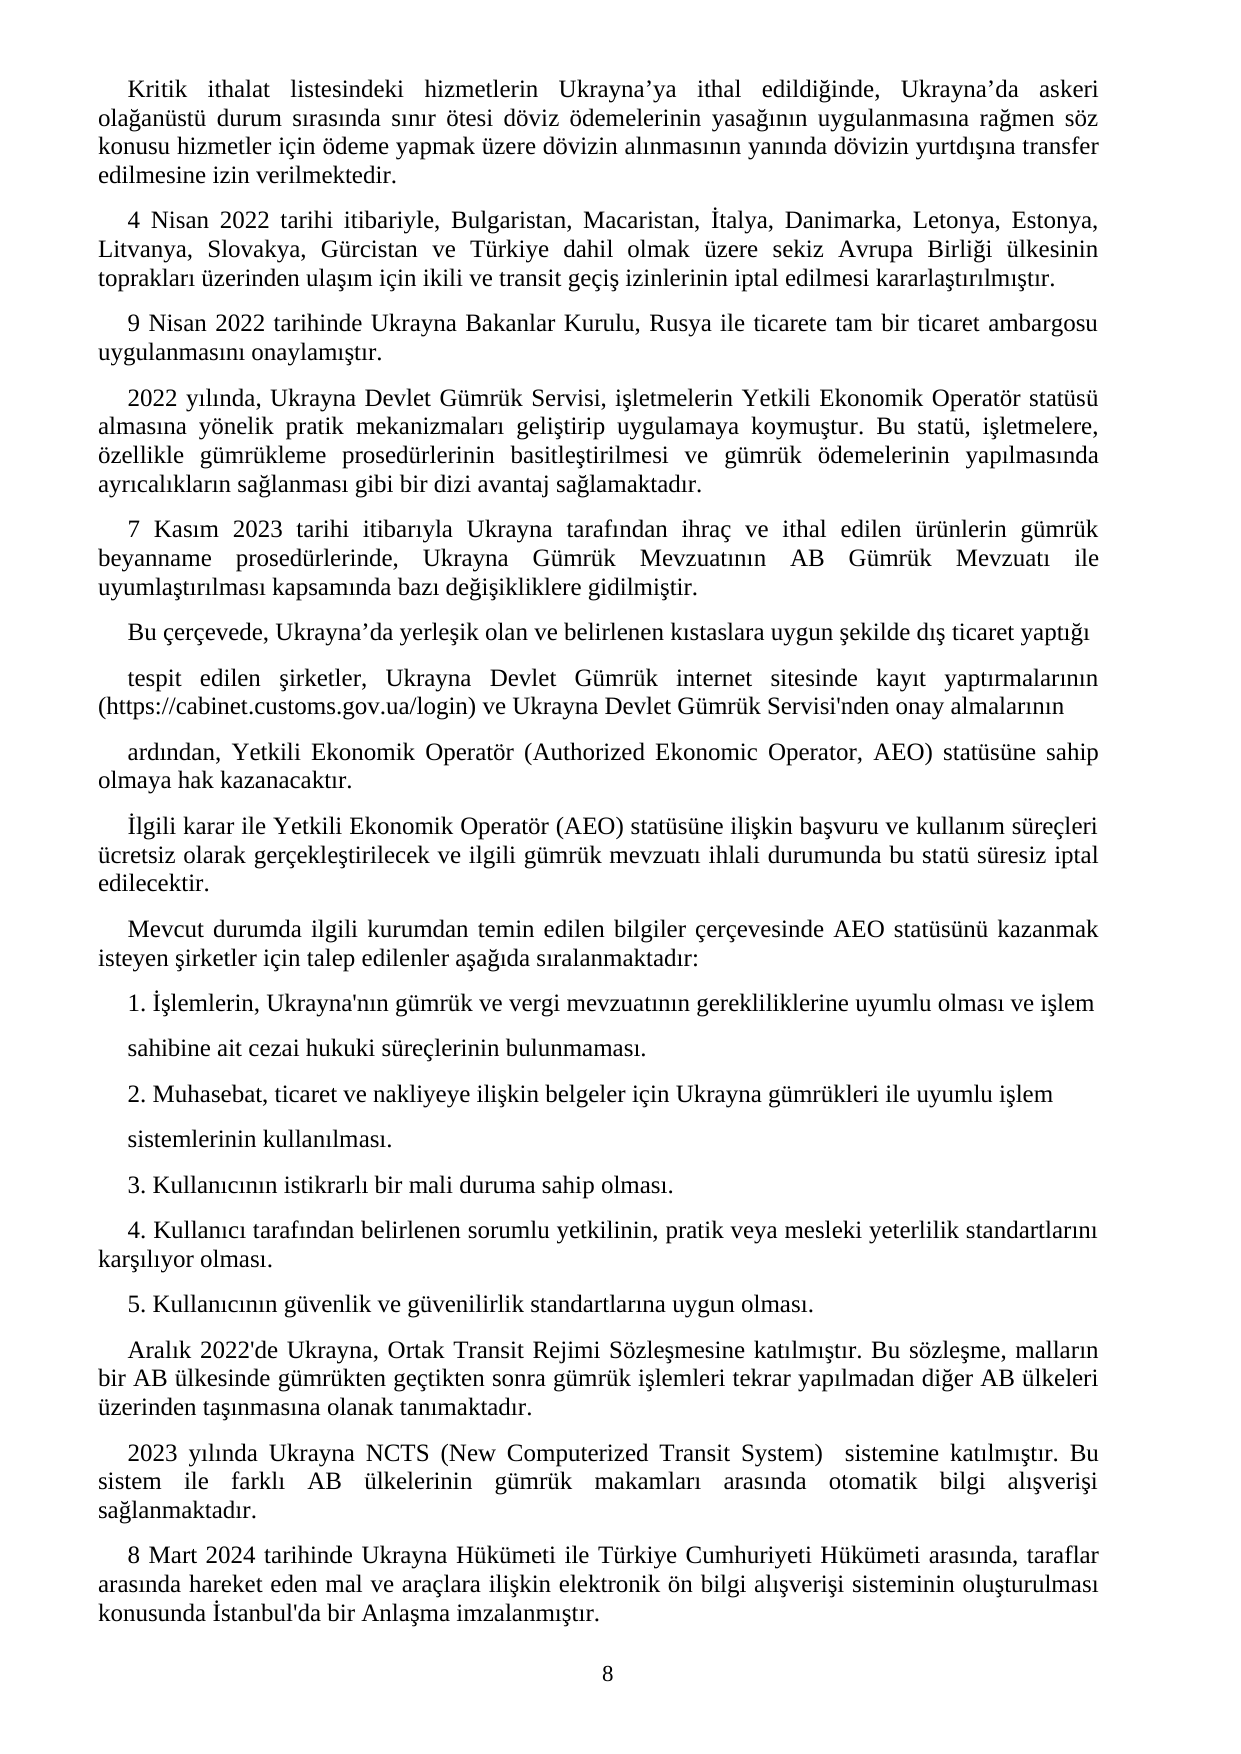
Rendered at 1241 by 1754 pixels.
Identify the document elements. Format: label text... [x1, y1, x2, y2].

text ardından, Yetkili Ekonomik Operatör (Authorized Ekonomic Operator, AEO) statüsüne sahip olmaya hak kazanacaktır. [98, 737, 1099, 794]
text 2022 yılında, Ukrayna Devlet Gümrük Servisi, işletmelerin Yetkili Ekonomik Operatör statüsü almasına yönelik pratik mekanizmaları geliştirip uygulamaya koymuştur. Bu statü, işletmelere, özellikle gümrükleme prosedürlerinin basitleştirilmesi ve gümrük ödemelerinin yapılmasında ayrıcalıkların sağlanması gibi bir dizi avantaj sağlamaktadır. [98, 383, 1099, 498]
text İlgili karar ile Yetkili Ekonomik Operatör (AEO) statüsüne ilişkin başvuru ve kullanım süreçleri ücretsiz olarak gerçekleştirilecek ve ilgili gümrük mevzuatı ihlali durumunda bu statü süresiz iptal edilecektir. [98, 811, 1099, 897]
text sistemlerinin kullanılması. [98, 1124, 1099, 1153]
text tespit edilen şirketler, Ukrayna Devlet Gümrük internet sitesinde kayıt yaptırmalarının (https://cabinet.customs.gov.ua/login) ve Ukrayna Devlet Gümrük Servisi'nden onay almalarının [98, 663, 1099, 720]
text Kritik ithalat listesindeki hizmetlerin Ukrayna’ya ithal edildiğinde, Ukrayna’da askeri olağanüstü durum sırasında sınır ötesi döviz ödemelerinin yasağının uygulanmasına rağmen söz konusu hizmetler için ödeme yapmak üzere dövizin alınmasının yanında dövizin yurtdışına transfer edilmesine izin verilmektedir. [98, 74, 1099, 189]
text 4 Nisan 2022 tarihi itibariyle, Bulgaristan, Macaristan, İtalya, Danimarka, Letonya, Estonya, Litvanya, Slovakya, Gürcistan ve Türkiye dahil olmak üzere sekiz Avrupa Birliği ülkesinin toprakları üzerinden ulaşım için ikili ve transit geçiş izinlerinin iptal edilmesi kararlaştırılmıştır. [98, 206, 1099, 292]
text 1. İşlemlerin, Ukrayna'nın gümrük ve vergi mevzuatının gerekliliklerine uyumlu olması ve işlem [98, 988, 1099, 1017]
text 5. Kullanıcının güvenlik ve güvenilirlik standartlarına uygun olması. [98, 1289, 1099, 1318]
text 8 Mart 2024 tarihinde Ukrayna Hükümeti ile Türkiye Cumhuriyeti Hükümeti arasında, taraflar arasında hareket eden mal ve araçlara ilişkin elektronik ön bilgi alışverişi sisteminin oluşturulması konusunda İstanbul'da bir Anlaşma imzalanmıştır. [98, 1541, 1099, 1627]
text 2023 yılında Ukrayna NCTS (New Computerized Transit System) sistemine katılmıştır. Bu sistem ile farklı AB ülkelerinin gümrük makamları arasında otomatik bilgi alışverişi sağlanmaktadır. [98, 1438, 1099, 1524]
text 2. Muhasebat, ticaret ve nakliyeye ilişkin belgeler için Ukrayna gümrükleri ile uyumlu işlem [98, 1079, 1099, 1108]
text Mevcut durumda ilgili kurumdan temin edilen bilgiler çerçevesinde AEO statüsünü kazanmak isteyen şirketler için talep edilenler aşağıda sıralanmaktadır: [98, 914, 1099, 971]
text sahibine ait cezai hukuki süreçlerinin bulunmaması. [98, 1033, 1099, 1062]
text Bu çerçevede, Ukrayna’da yerleşik olan ve belirlenen kıstaslara uygun şekilde dış ticaret yaptığı [98, 617, 1099, 646]
text 7 Kasım 2023 tarihi itibarıyla Ukrayna tarafından ihraç ve ithal edilen ürünlerin gümrük beyanname prosedürlerinde, Ukrayna Gümrük Mevzuatının AB Gümrük Mevzuatı ile uyumlaştırılması kapsamında bazı değişikliklere gidilmiştir. [98, 514, 1099, 601]
text Aralık 2022'de Ukrayna, Ortak Transit Rejimi Sözleşmesine katılmıştır. Bu sözleşme, malların bir AB ülkesinde gümrükten geçtikten sonra gümrük işlemleri tekrar yapılmadan diğer AB ülkeleri üzerinden taşınmasına olanak tanımaktadır. [98, 1335, 1099, 1421]
text 3. Kullanıcının istikrarlı bir mali duruma sahip olması. [98, 1170, 1099, 1198]
text 9 Nisan 2022 tarihinde Ukrayna Bakanlar Kurulu, Rusya ile ticarete tam bir ticaret ambargosu uygulanmasını onaylamıştır. [98, 308, 1099, 366]
text 4. Kullanıcı tarafından belirlenen sorumlu yetkilinin, pratik veya mesleki yeterlilik standartlarını karşılıyor olması. [98, 1215, 1099, 1273]
